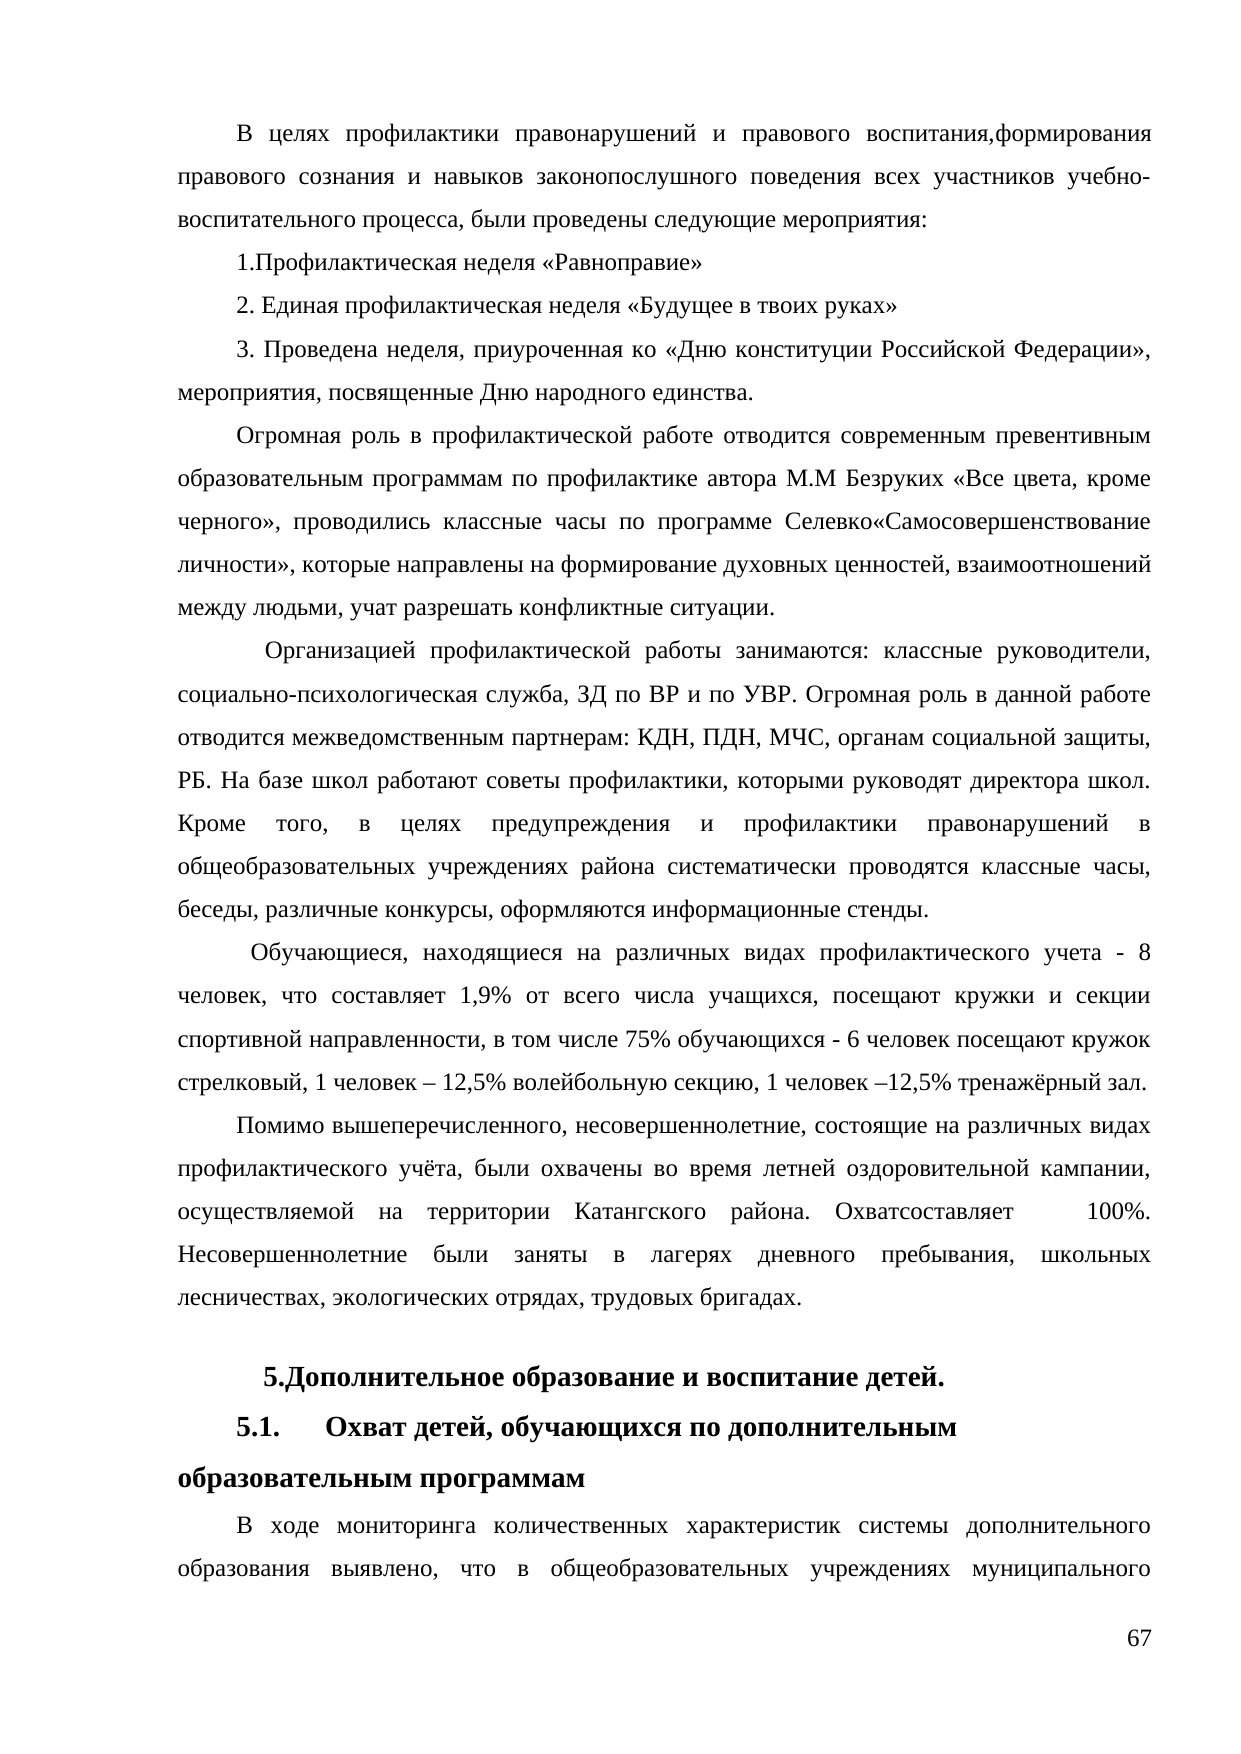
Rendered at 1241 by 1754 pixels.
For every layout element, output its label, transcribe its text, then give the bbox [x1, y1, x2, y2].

text 5.Дополнительное образование и воспитание детей. [263, 1359, 1152, 1393]
list Охват детей, обучающихся по дополнительным образовательным программам [177, 1409, 1152, 1493]
text 2. Единая профилактическая неделя «Будущее в твоих руках» [177, 291, 1152, 319]
text 1.Профилактическая неделя «Равноправие» [177, 247, 1152, 276]
text Организацией профилактической работы занимаются: классные руководители, социально-психологическая служба, ЗД по ВР и по УВР. Огромная роль в данной работе отводится межведомственным партнерам: КДН, ПДН, МЧС, органам социальной защиты, РБ. На базе школ работают советы профилактики, которыми руководят директора школ. Кроме того, в целях предупреждения и профилактики правонарушений в общеобразовательных учреждениях района систематически проводятся классные часы, беседы, различные конкурсы, оформляются информационные стенды. [177, 636, 1152, 923]
text 3. Проведена неделя, приуроченная ко «Дню конституции Российской Федерации», мероприятия, посвященные Дню народного единства. [177, 334, 1152, 406]
text Обучающиеся, находящиеся на различных видах профилактического учета - 8 человек, что составляет 1,9% от всего числа учащихся, посещают кружки и секции спортивной направленности, в том числе 75% обучающихся - 6 человек посещают кружок стрелковый, 1 человек – 12,5% волейбольную секцию, 1 человек –12,5% тренажёрный зал. [177, 937, 1152, 1096]
text В целях профилактики правонарушений и правового воспитания,формирования правового сознания и навыков законопослушного поведения всех участников учебно-воспитательного процесса, были проведены следующие мероприятия: [177, 118, 1152, 233]
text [177, 1510, 1152, 1582]
text Помимо вышеперечисленного, несовершеннолетние, состоящие на различных видах профилактического учёта, были охвачены во время летней оздоровительной кампании, осуществляемой на территории Катангского района. Охватсоставляет 100%. Несовершеннолетние были заняты в лагерях дневного пребывания, школьных лесничествах, экологических отрядах, трудовых бригадах. [177, 1110, 1152, 1311]
text Огромная роль в профилактической работе отводится современным превентивным образовательным программам по профилактике автора М.М Безруких «Все цвета, кроме черного», проводились классные часы по программе Селевко«Самосовершенствование личности», которые направлены на формирование духовных ценностей, взаимоотношений между людьми, учат разрешать конфликтные ситуации. [177, 420, 1152, 621]
